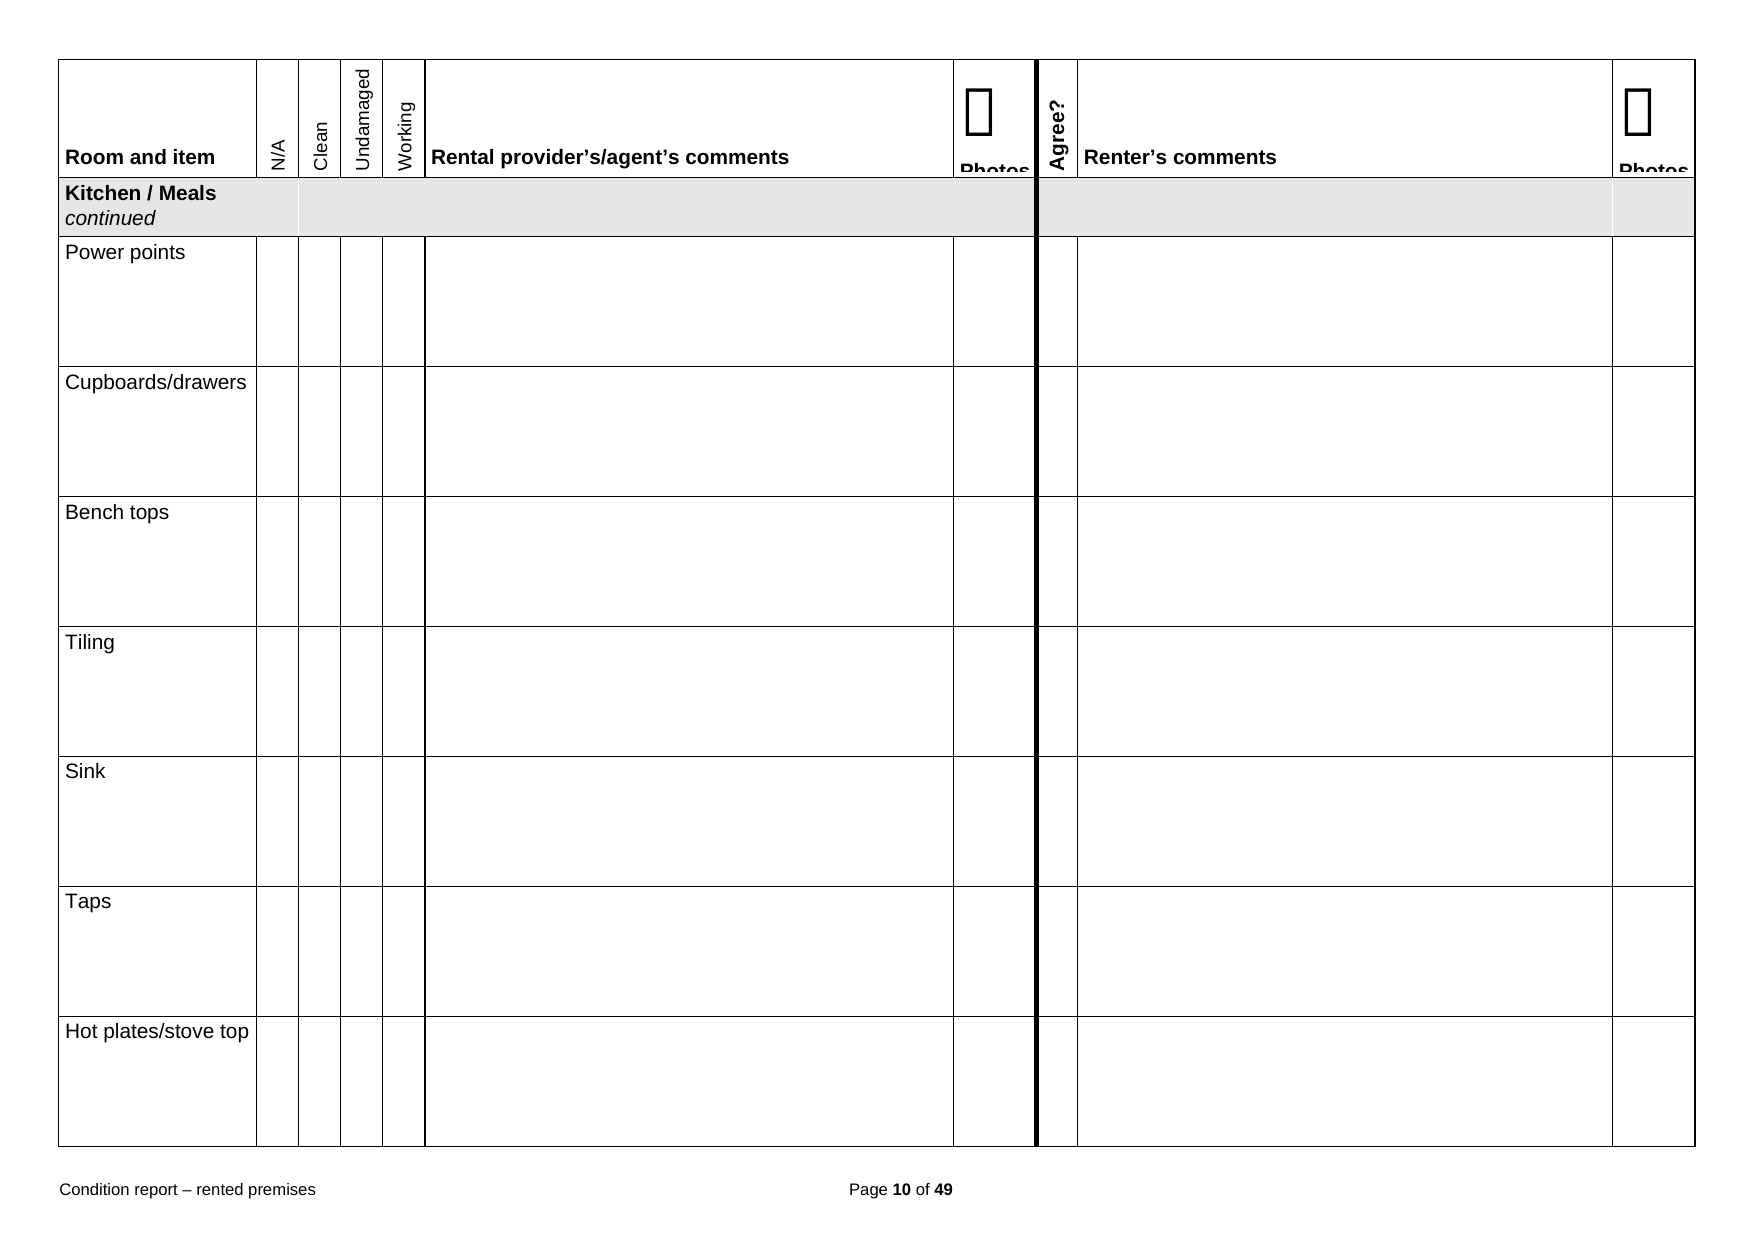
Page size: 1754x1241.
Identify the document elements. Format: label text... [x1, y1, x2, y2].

table_cell [341, 497, 382, 626]
table_cell [383, 887, 424, 1016]
table_cell Tiling [59, 627, 256, 756]
table_cell [1039, 237, 1077, 366]
table_cell [1613, 757, 1694, 886]
table_cell [1613, 178, 1694, 236]
table_cell [954, 497, 1034, 626]
table_cell [383, 1017, 424, 1146]
table_cell [1078, 178, 1612, 236]
table_cell [341, 367, 382, 496]
table_cell [425, 178, 954, 236]
table_cell Bench tops [59, 497, 256, 626]
table_cell [341, 237, 382, 366]
table_cell [1613, 367, 1694, 496]
table_cell [1078, 497, 1612, 626]
table_cell [257, 887, 298, 1016]
table_cell [954, 237, 1034, 366]
table_cell [1078, 1017, 1612, 1146]
table_cell [954, 757, 1034, 886]
table_cell [257, 497, 298, 626]
table_cell [1039, 367, 1077, 496]
table_cell [1078, 237, 1612, 366]
table_cell [257, 237, 298, 366]
table_cell [1613, 887, 1694, 1016]
table_cell [383, 178, 425, 236]
table_cell [954, 887, 1034, 1016]
table_header Renter’s comments [1078, 60, 1612, 177]
table_cell [383, 237, 424, 366]
table_cell [426, 757, 953, 886]
table_cell [1078, 627, 1612, 756]
table_cell [257, 367, 298, 496]
table_cell [383, 497, 424, 626]
table_header  Photos [954, 60, 1034, 177]
table_cell [954, 1017, 1034, 1146]
table_cell [257, 757, 298, 886]
table_cell [1078, 367, 1612, 496]
table_cell [383, 627, 424, 756]
table_cell [257, 627, 298, 756]
table_cell [426, 497, 953, 626]
table_header  Photos [1613, 60, 1694, 177]
table_cell [341, 757, 382, 886]
table_cell [299, 757, 340, 886]
table_cell [954, 367, 1034, 496]
table_cell [426, 237, 953, 366]
table_cell [299, 627, 340, 756]
table_header Agree? Y/N [1039, 60, 1077, 177]
table_header Rental provider’s/agent’s comments [426, 60, 953, 177]
table_cell [299, 497, 340, 626]
table_cell Taps [59, 887, 256, 1016]
table_cell Hot plates/stove top [59, 1017, 256, 1146]
table_cell [1039, 887, 1077, 1016]
table_cell [383, 367, 424, 496]
table_cell [299, 367, 340, 496]
table_cell [1613, 627, 1694, 756]
table_cell [341, 1017, 382, 1146]
table_cell [257, 1017, 298, 1146]
table_cell Kitchen / Meals continued [59, 178, 257, 236]
table_header Room and item [59, 60, 256, 177]
table_cell [299, 1017, 340, 1146]
table_cell Sink [59, 757, 256, 886]
table_cell Power points [59, 237, 256, 366]
table_cell [341, 178, 383, 236]
table_cell [1039, 757, 1077, 886]
table_cell [257, 178, 298, 236]
table_cell [426, 627, 953, 756]
table_cell [383, 757, 424, 886]
table_cell [954, 178, 1034, 236]
table_header N/A [257, 60, 298, 177]
table_cell [1613, 237, 1694, 366]
table_header Clean [299, 60, 340, 177]
table_cell [1613, 497, 1694, 626]
table_header Working [383, 60, 424, 177]
table_cell [1039, 497, 1077, 626]
table_cell [341, 887, 382, 1016]
table_cell [1078, 887, 1612, 1016]
table_cell [954, 627, 1034, 756]
table_cell [299, 178, 341, 236]
table_cell [426, 1017, 953, 1146]
table_cell [1078, 757, 1612, 886]
table_header Undamaged [341, 60, 382, 177]
table_cell [426, 887, 953, 1016]
table_cell [426, 367, 953, 496]
table_cell [299, 887, 340, 1016]
table_cell [1039, 178, 1078, 236]
table_cell [341, 627, 382, 756]
table_cell Cupboards/drawers [59, 367, 256, 496]
table_cell [1039, 627, 1077, 756]
table_cell [1613, 1017, 1694, 1146]
table_cell [299, 237, 340, 366]
table_cell [1039, 1017, 1077, 1146]
